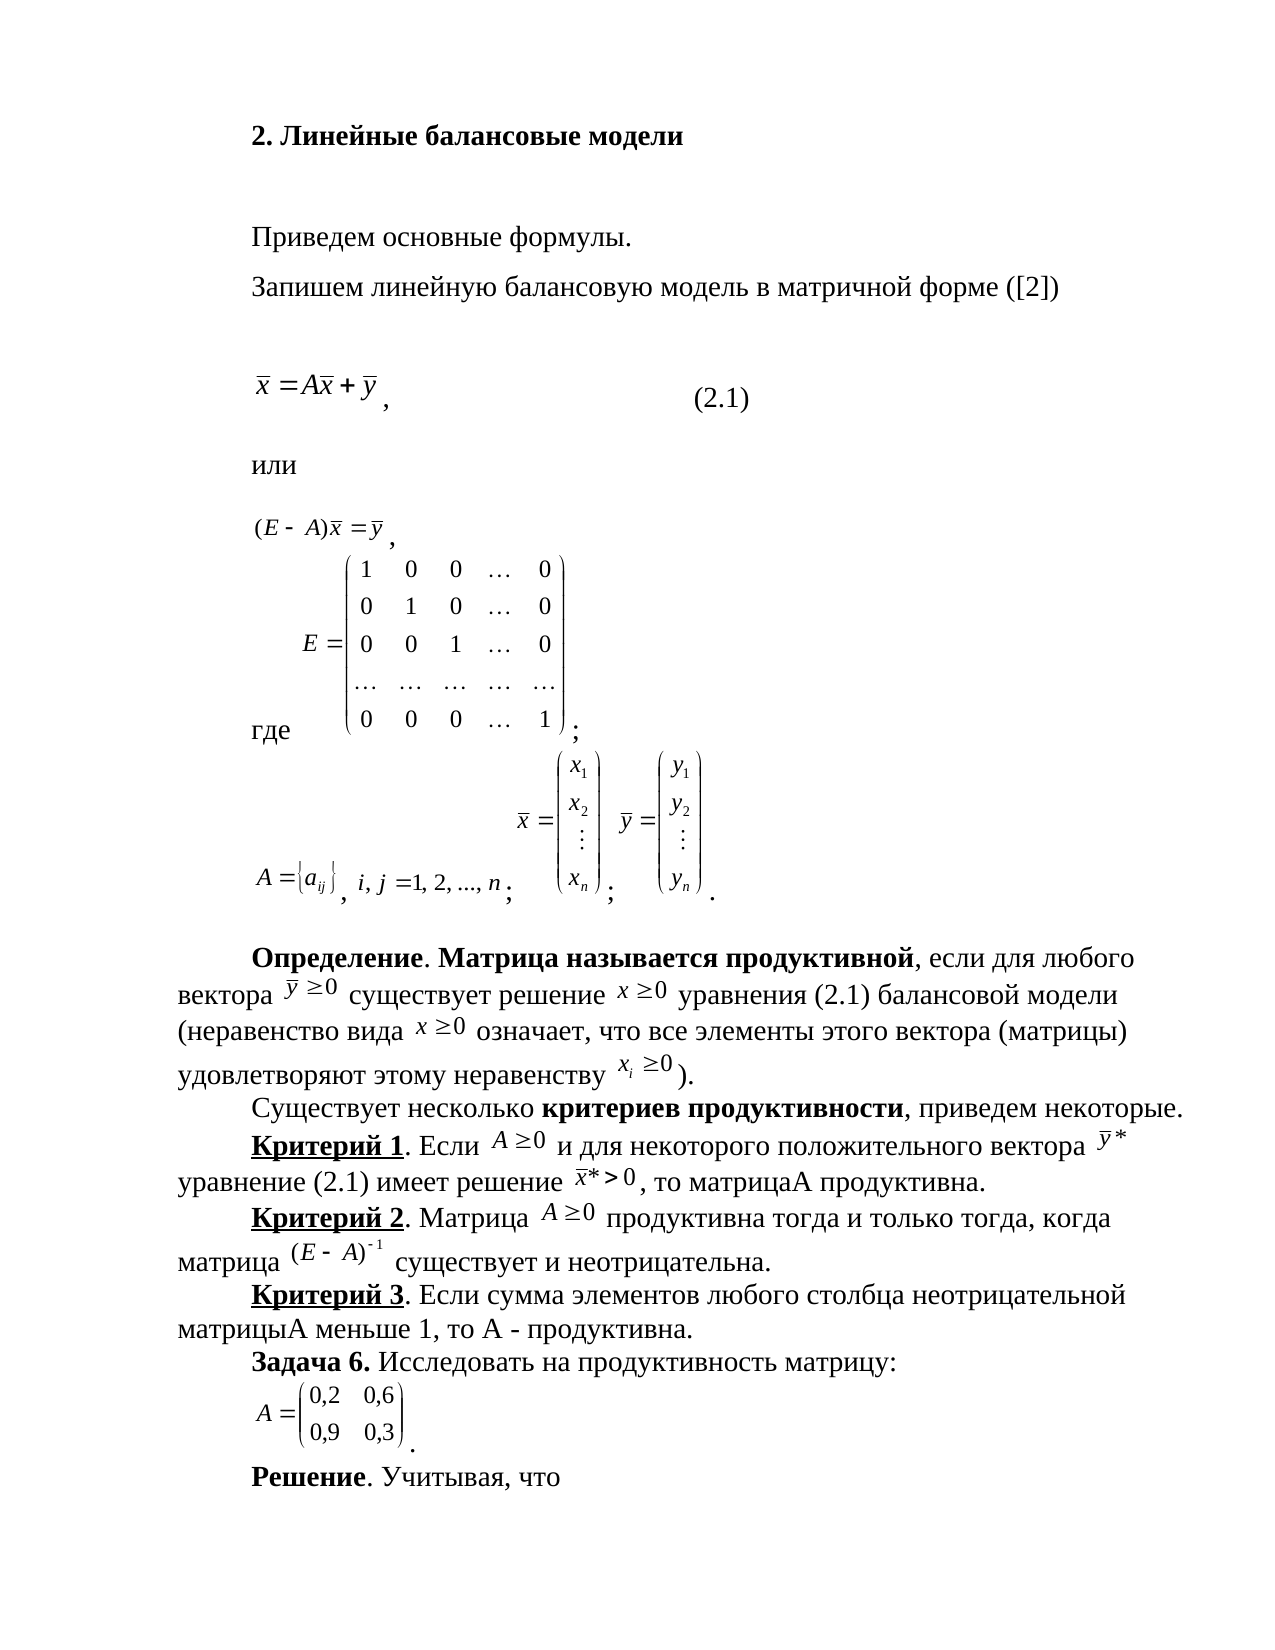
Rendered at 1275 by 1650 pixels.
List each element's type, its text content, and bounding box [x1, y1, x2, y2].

text , (2.1) [177, 370, 1186, 413]
text 2. Линейные балансовые модели [177, 118, 1186, 152]
text Критерий 2. Матрица продуктивна тогда и только тогда, когда матрица существует и неотрицательна. [177, 1197, 1186, 1277]
text Приведем основные формулы. [177, 219, 1186, 252]
text Запишем линейную балансовую модель в матричной форме ([2]) [177, 269, 1186, 303]
text где ; [177, 552, 1186, 745]
text , [177, 514, 1186, 552]
text Критерий 3. Если сумма элементов любого столбца неотрицательной матрицыА меньше 1, то А - продуктивна. [177, 1277, 1186, 1344]
text , ;;. [177, 745, 1186, 906]
text Существует несколько критериев продуктивности, приведем некоторые. [177, 1091, 1186, 1124]
text Задача 6. Исследовать на продуктивность матрицу: [177, 1344, 1186, 1378]
text или [177, 447, 1186, 481]
text Определение. Матрица называется продуктивной, если для любого вектора существует решение уравнения (2.1) балансовой модели (неравенство вида означает, что все элементы этого вектора (матрицы) удовлетворяют этому неравенству ). [177, 940, 1186, 1091]
text . [177, 1378, 1186, 1459]
text Критерий 1. Если и для некоторого положительного вектора уравнение (2.1) имеет решение , то матрицаА продуктивна. [177, 1124, 1186, 1197]
text Решение. Учитывая, что [177, 1459, 1186, 1493]
